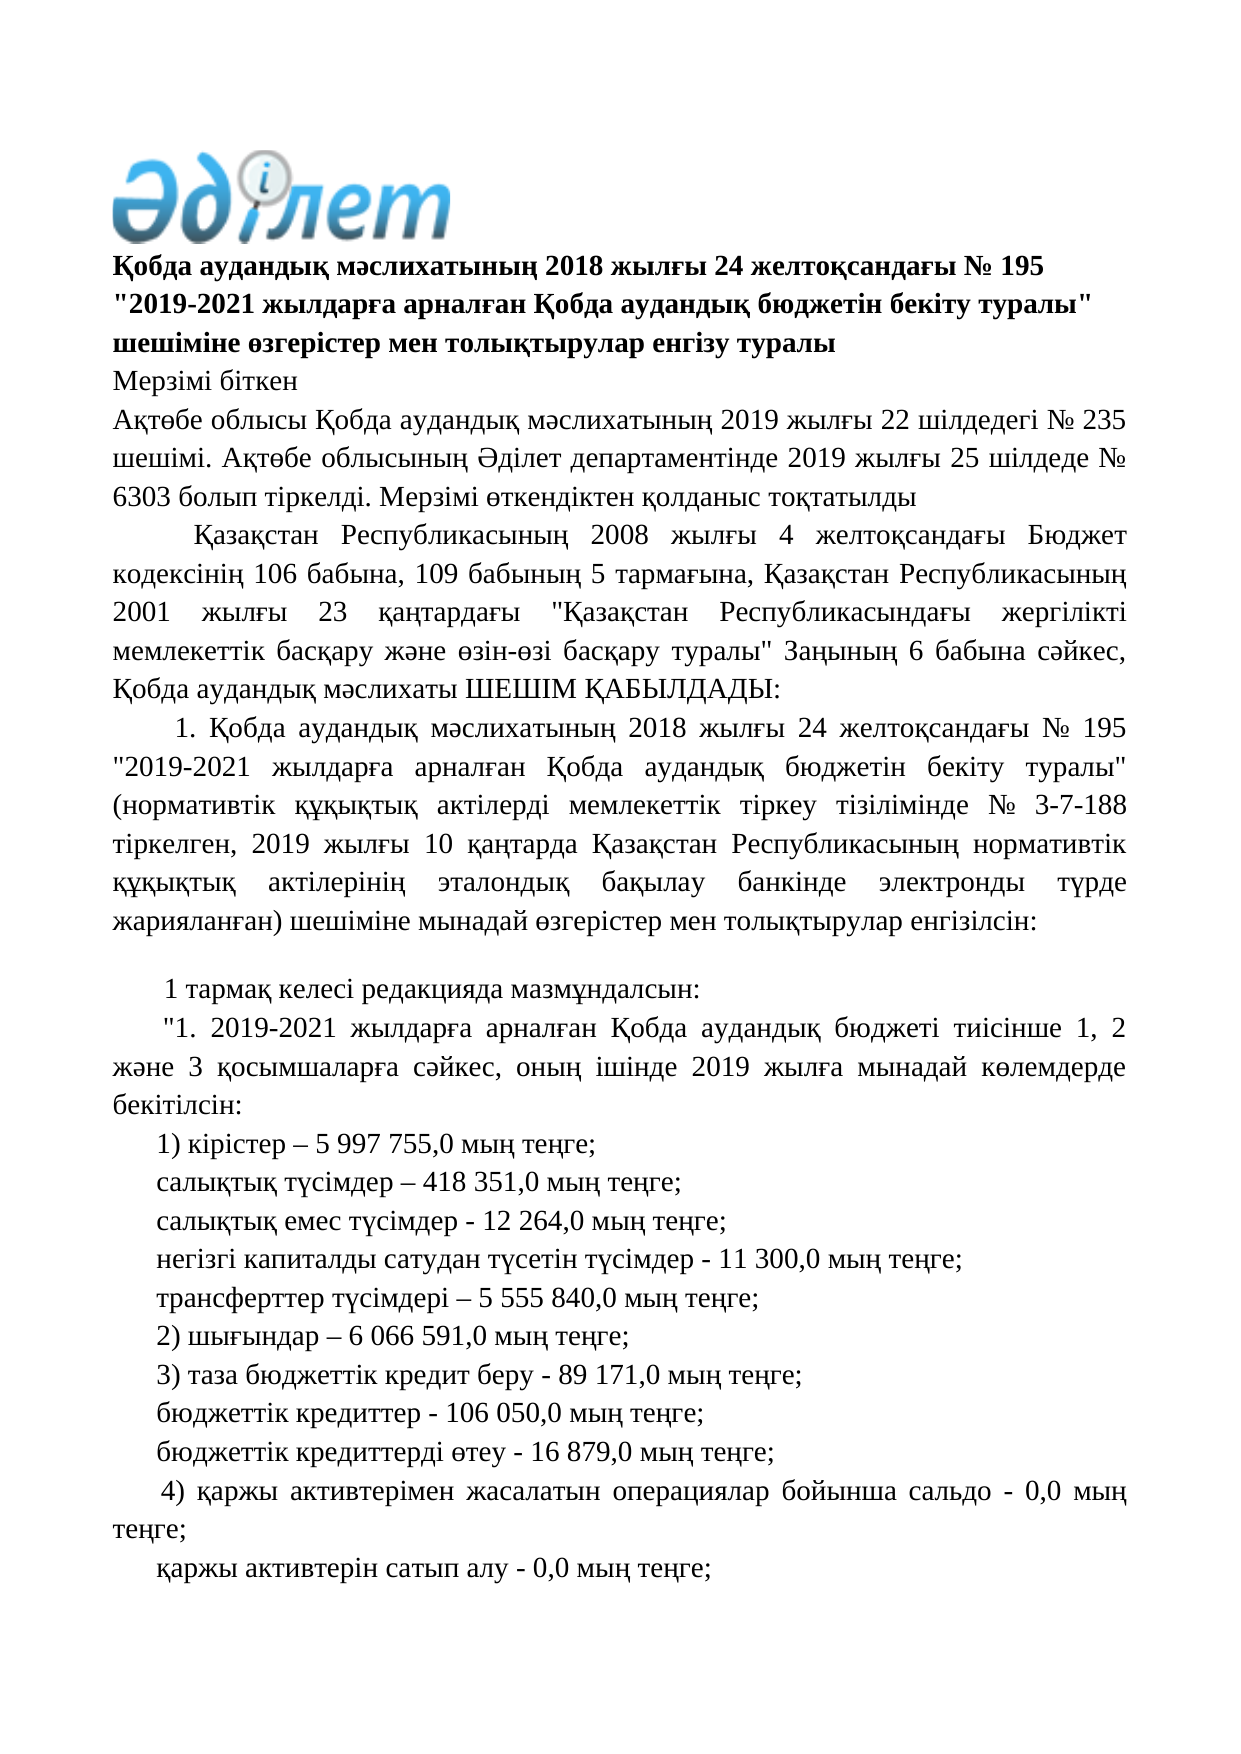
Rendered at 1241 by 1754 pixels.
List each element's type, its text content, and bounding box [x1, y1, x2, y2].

text бюджеттік кредиттер - 106 050,0 мың теңге; [112, 1396, 1128, 1429]
text 4) қаржы активтерiмен жасалатын операциялар бойынша сальдо - 0,0 мың теңге; [112, 1473, 1128, 1545]
text 2) шығындар – 6 066 591,0 мың теңге; [112, 1318, 1128, 1352]
text Мерзімі біткен [112, 363, 1128, 397]
text бюджеттік кредиттерді өтеу - 16 879,0 мың теңге; [112, 1434, 1128, 1468]
text 1 тармақ келесі редакцияда мазмұндалсын: [112, 972, 1128, 1005]
text салықтық түсімдер – 418 351,0 мың теңге; [112, 1164, 1128, 1198]
text "1. 2019-2021 жылдарға арналған Қобда аудандық бюджеті тиісінше 1, 2 және 3 қосымшаларға сәйкес, оның ішінде 2019 жылға мынадай көлемдерде бекітілсін: [112, 1010, 1128, 1121]
text трансферттер түсімдері – 5 555 840,0 мың теңге; [112, 1280, 1128, 1313]
text негiзгi капиталды сатудан түсетiн түсiмдер - 11 300,0 мың теңге; [112, 1241, 1128, 1275]
picture [112, 150, 451, 244]
text Ақтөбе облысы Қобда аудандық мәслихатының 2019 жылғы 22 шілдедегі № 235 шешімі. Ақтөбе облысының Әділет департаментінде 2019 жылғы 25 шілдеде № 6303 болып тіркелді. Мерзімі өткендіктен қолданыс тоқтатылды [112, 402, 1128, 512]
text қаржы активтерiн сатып алу - 0,0 мың теңге; [112, 1550, 1128, 1583]
text 3) таза бюджеттік кредит беру - 89 171,0 мың теңге; [112, 1357, 1128, 1391]
text 1. Қобда аудандық мәслихатының 2018 жылғы 24 желтоқсандағы № 195 "2019-2021 жылдарға арналған Қобда аудандық бюджетін бекіту туралы" (нормативтік құқықтық актілерді мемлекеттік тіркеу тізілімінде № 3-7-188 тіркелген, 2019 жылғы 10 қаңтарда Қазақстан Республикасының нормативтік құқықтық актілерінің эталондық бақылау банкінде электронды түрде жарияланған) шешіміне мынадай өзгерістер мен толықтырулар енгізілсін: [112, 710, 1128, 936]
text Қазақстан Республикасының 2008 жылғы 4 желтоқсандағы Бюджет кодексінің 106 бабына, 109 бабының 5 тармағына, Қазақстан Республикасының 2001 жылғы 23 қаңтардағы "Қазақстан Республикасындағы жергілікті мемлекеттік басқару және өзін-өзі басқару туралы" Заңының 6 бабына сәйкес, Қобда аудандық мәслихаты ШЕШІМ ҚАБЫЛДАДЫ: [112, 517, 1128, 705]
text 1) кірістер – 5 997 755,0 мың теңге; [112, 1126, 1128, 1159]
text салықтық емес түсімдер - 12 264,0 мың теңге; [112, 1203, 1128, 1236]
text Қобда аудандық мәслихатының 2018 жылғы 24 желтоқсандағы № 195 "2019-2021 жылдарға арналған Қобда аудандық бюджетін бекіту туралы" шешіміне өзгерістер мен толықтырулар енгізу туралы [112, 248, 1128, 358]
